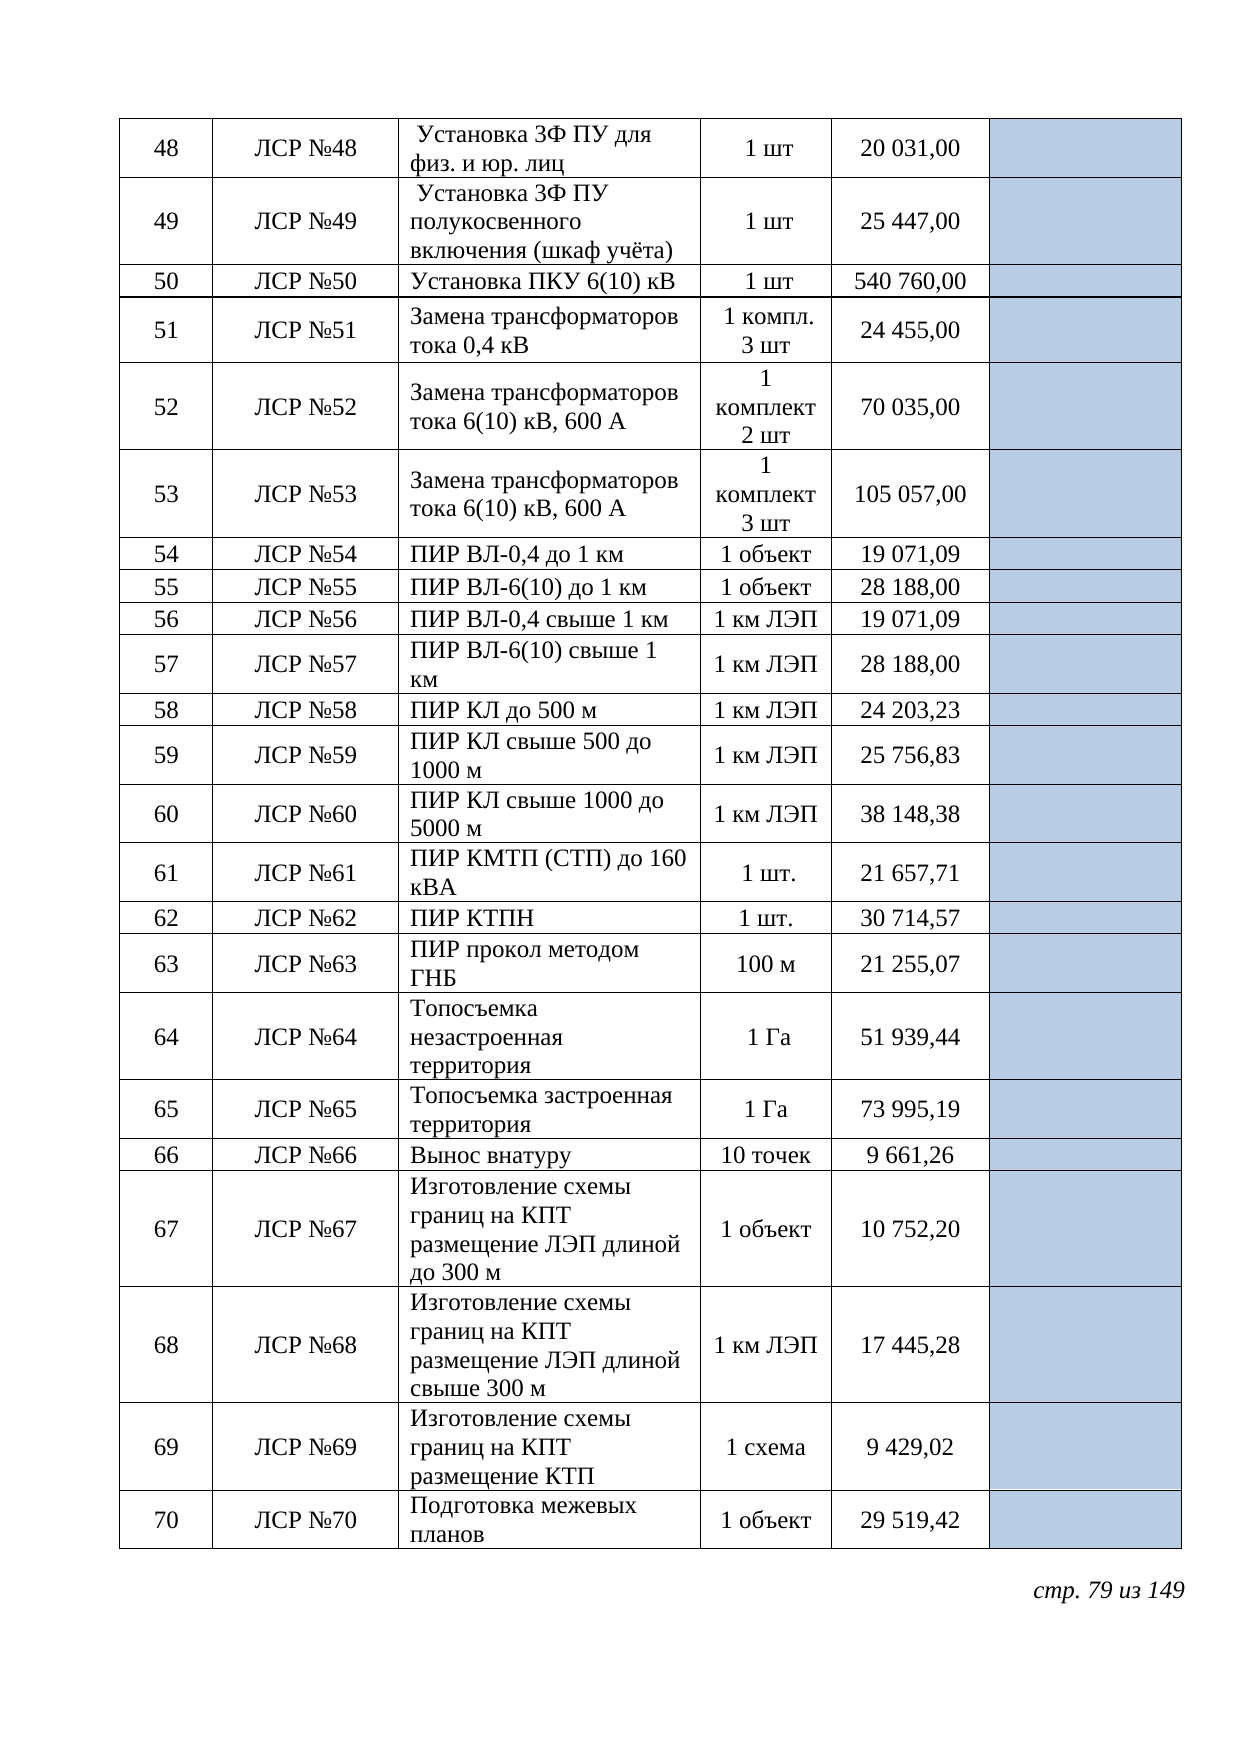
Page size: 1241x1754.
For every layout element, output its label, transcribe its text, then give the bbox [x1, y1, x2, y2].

table_cell [990, 635, 1181, 693]
table_cell 1 шт. [701, 843, 831, 901]
table_cell 52 [120, 363, 212, 449]
table_cell 1 км ЛЭП [701, 785, 831, 842]
table_cell ПИР КТПН [399, 902, 700, 933]
table_cell [990, 603, 1181, 634]
table_cell ЛСР №70 [213, 1491, 398, 1548]
table_cell 100 м [701, 934, 831, 992]
table_cell ПИР ВЛ-0,4 до 1 км [399, 538, 700, 569]
table_cell [990, 843, 1181, 901]
table_cell 1 комплект 2 шт [701, 363, 831, 449]
table_cell ЛСР №50 [213, 265, 398, 296]
table_cell Изготовление схемы границ на КПТ размещение КТП [399, 1403, 700, 1489]
table_cell ЛСР №69 [213, 1403, 398, 1489]
table_cell 19 071,09 [832, 603, 989, 634]
table_cell 1 схема [701, 1403, 831, 1489]
table_cell [990, 1080, 1181, 1138]
table_cell [990, 785, 1181, 842]
table_cell Установка 3Ф ПУ для физ. и юр. лиц [399, 119, 700, 177]
table_cell 53 [120, 450, 212, 537]
table_cell ЛСР №57 [213, 635, 398, 693]
table_cell 1 шт. [701, 902, 831, 933]
table_cell ЛСР №52 [213, 363, 398, 449]
table_cell 1 км ЛЭП [701, 726, 831, 784]
table_cell 51 [120, 298, 212, 362]
table_cell 51 939,44 [832, 993, 989, 1079]
table_cell Топосъемка незастроенная территория [399, 993, 700, 1079]
table_cell ЛСР №48 [213, 119, 398, 177]
table_cell Вынос внатуру [399, 1139, 700, 1170]
table_cell Установка 3Ф ПУ полукосвенного включения (шкаф учёта) [399, 178, 700, 264]
table_cell ЛСР №61 [213, 843, 398, 901]
table_cell 61 [120, 843, 212, 901]
table_cell ЛСР №49 [213, 178, 398, 264]
table_cell 24 203,23 [832, 694, 989, 725]
table_cell ЛСР №66 [213, 1139, 398, 1170]
table_cell [990, 1139, 1181, 1170]
table_cell ЛСР №53 [213, 450, 398, 537]
table_cell [990, 538, 1181, 569]
table_cell 9 429,02 [832, 1403, 989, 1489]
table_cell 73 995,19 [832, 1080, 989, 1138]
table_cell 1 шт [701, 265, 831, 296]
table_cell 28 188,00 [832, 570, 989, 602]
table_cell 17 445,28 [832, 1287, 989, 1402]
table_cell 62 [120, 902, 212, 933]
table_cell 55 [120, 570, 212, 602]
table_cell 65 [120, 1080, 212, 1138]
table_cell ПИР КЛ свыше 500 до 1000 м [399, 726, 700, 784]
table_cell 25 447,00 [832, 178, 989, 264]
table_cell Подготовка межевых планов [399, 1491, 700, 1548]
table_cell ЛСР №67 [213, 1171, 398, 1286]
table_cell Замена трансформаторов тока 6(10) кВ, 600 А [399, 450, 700, 537]
table_cell 57 [120, 635, 212, 693]
table_cell 1 Га [701, 993, 831, 1079]
table_cell 1 км ЛЭП [701, 1287, 831, 1402]
table_cell Изготовление схемы границ на КПТ размещение ЛЭП длиной до 300 м [399, 1171, 700, 1286]
table_cell ПИР ВЛ-6(10) до 1 км [399, 570, 700, 602]
table_cell [990, 1403, 1181, 1489]
table_cell 1 объект [701, 538, 831, 569]
table_cell [990, 570, 1181, 602]
table_cell [990, 694, 1181, 725]
table_cell 1 шт [701, 119, 831, 177]
table_cell [990, 450, 1181, 537]
table_cell 63 [120, 934, 212, 992]
table_cell 540 760,00 [832, 265, 989, 296]
table_cell 50 [120, 265, 212, 296]
table_cell [990, 363, 1181, 449]
table_cell Изготовление схемы границ на КПТ размещение ЛЭП длиной свыше 300 м [399, 1287, 700, 1402]
table_cell ЛСР №51 [213, 298, 398, 362]
table_cell 1 Га [701, 1080, 831, 1138]
table_cell Замена трансформаторов тока 0,4 кВ [399, 298, 700, 362]
table_cell 21 657,71 [832, 843, 989, 901]
table_cell [990, 298, 1181, 362]
table_cell 29 519,42 [832, 1491, 989, 1548]
table_cell ЛСР №54 [213, 538, 398, 569]
table_cell 1 объект [701, 1491, 831, 1548]
table_cell 105 057,00 [832, 450, 989, 537]
table_cell [990, 1491, 1181, 1548]
table_cell ПИР КЛ свыше 1000 до 5000 м [399, 785, 700, 842]
table_cell ПИР прокол методом ГНБ [399, 934, 700, 992]
table_cell 70 [120, 1491, 212, 1548]
table_cell 67 [120, 1171, 212, 1286]
table_cell 70 035,00 [832, 363, 989, 449]
table_cell 1 компл. 3 шт [701, 298, 831, 362]
table_cell Замена трансформаторов тока 6(10) кВ, 600 А [399, 363, 700, 449]
table_cell [990, 726, 1181, 784]
table_cell 1 км ЛЭП [701, 694, 831, 725]
table_cell Установка ПКУ 6(10) кВ [399, 265, 700, 296]
table_cell ПИР КМТП (СТП) до 160 кВА [399, 843, 700, 901]
table_cell ЛСР №68 [213, 1287, 398, 1402]
table_cell 48 [120, 119, 212, 177]
table_cell 10 точек [701, 1139, 831, 1170]
table_cell [990, 119, 1181, 177]
table_cell 58 [120, 694, 212, 725]
table_cell 30 714,57 [832, 902, 989, 933]
table_cell 68 [120, 1287, 212, 1402]
table_cell 21 255,07 [832, 934, 989, 992]
table_cell 1 комплект 3 шт [701, 450, 831, 537]
table_cell ЛСР №65 [213, 1080, 398, 1138]
table_cell 49 [120, 178, 212, 264]
table_cell ПИР ВЛ-6(10) свыше 1 км [399, 635, 700, 693]
table_cell 20 031,00 [832, 119, 989, 177]
table_cell ЛСР №64 [213, 993, 398, 1079]
table_cell 56 [120, 603, 212, 634]
table_cell ЛСР №63 [213, 934, 398, 992]
table_cell ПИР ВЛ-0,4 свыше 1 км [399, 603, 700, 634]
table_cell [990, 1287, 1181, 1402]
table_cell ЛСР №62 [213, 902, 398, 933]
table_cell 54 [120, 538, 212, 569]
table_cell 66 [120, 1139, 212, 1170]
table_cell 19 071,09 [832, 538, 989, 569]
table_cell [990, 1171, 1181, 1286]
table_cell Топосъемка застроенная территория [399, 1080, 700, 1138]
table_cell [990, 934, 1181, 992]
table_cell [990, 178, 1181, 264]
table_cell 10 752,20 [832, 1171, 989, 1286]
table_cell 24 455,00 [832, 298, 989, 362]
table_cell [990, 902, 1181, 933]
table_cell ЛСР №59 [213, 726, 398, 784]
table_cell 1 объект [701, 1171, 831, 1286]
table_cell ЛСР №56 [213, 603, 398, 634]
table_cell ПИР КЛ до 500 м [399, 694, 700, 725]
table_cell 1 шт [701, 178, 831, 264]
table_cell 69 [120, 1403, 212, 1489]
table_cell ЛСР №55 [213, 570, 398, 602]
table_cell 38 148,38 [832, 785, 989, 842]
table_cell 1 км ЛЭП [701, 635, 831, 693]
table_cell 60 [120, 785, 212, 842]
table_cell 1 км ЛЭП [701, 603, 831, 634]
table_cell ЛСР №60 [213, 785, 398, 842]
table_cell [990, 265, 1181, 296]
table_cell 28 188,00 [832, 635, 989, 693]
table_cell 9 661,26 [832, 1139, 989, 1170]
table_cell 64 [120, 993, 212, 1079]
table_cell 1 объект [701, 570, 831, 602]
table_cell 25 756,83 [832, 726, 989, 784]
table_cell [990, 993, 1181, 1079]
table_cell 59 [120, 726, 212, 784]
table_cell ЛСР №58 [213, 694, 398, 725]
